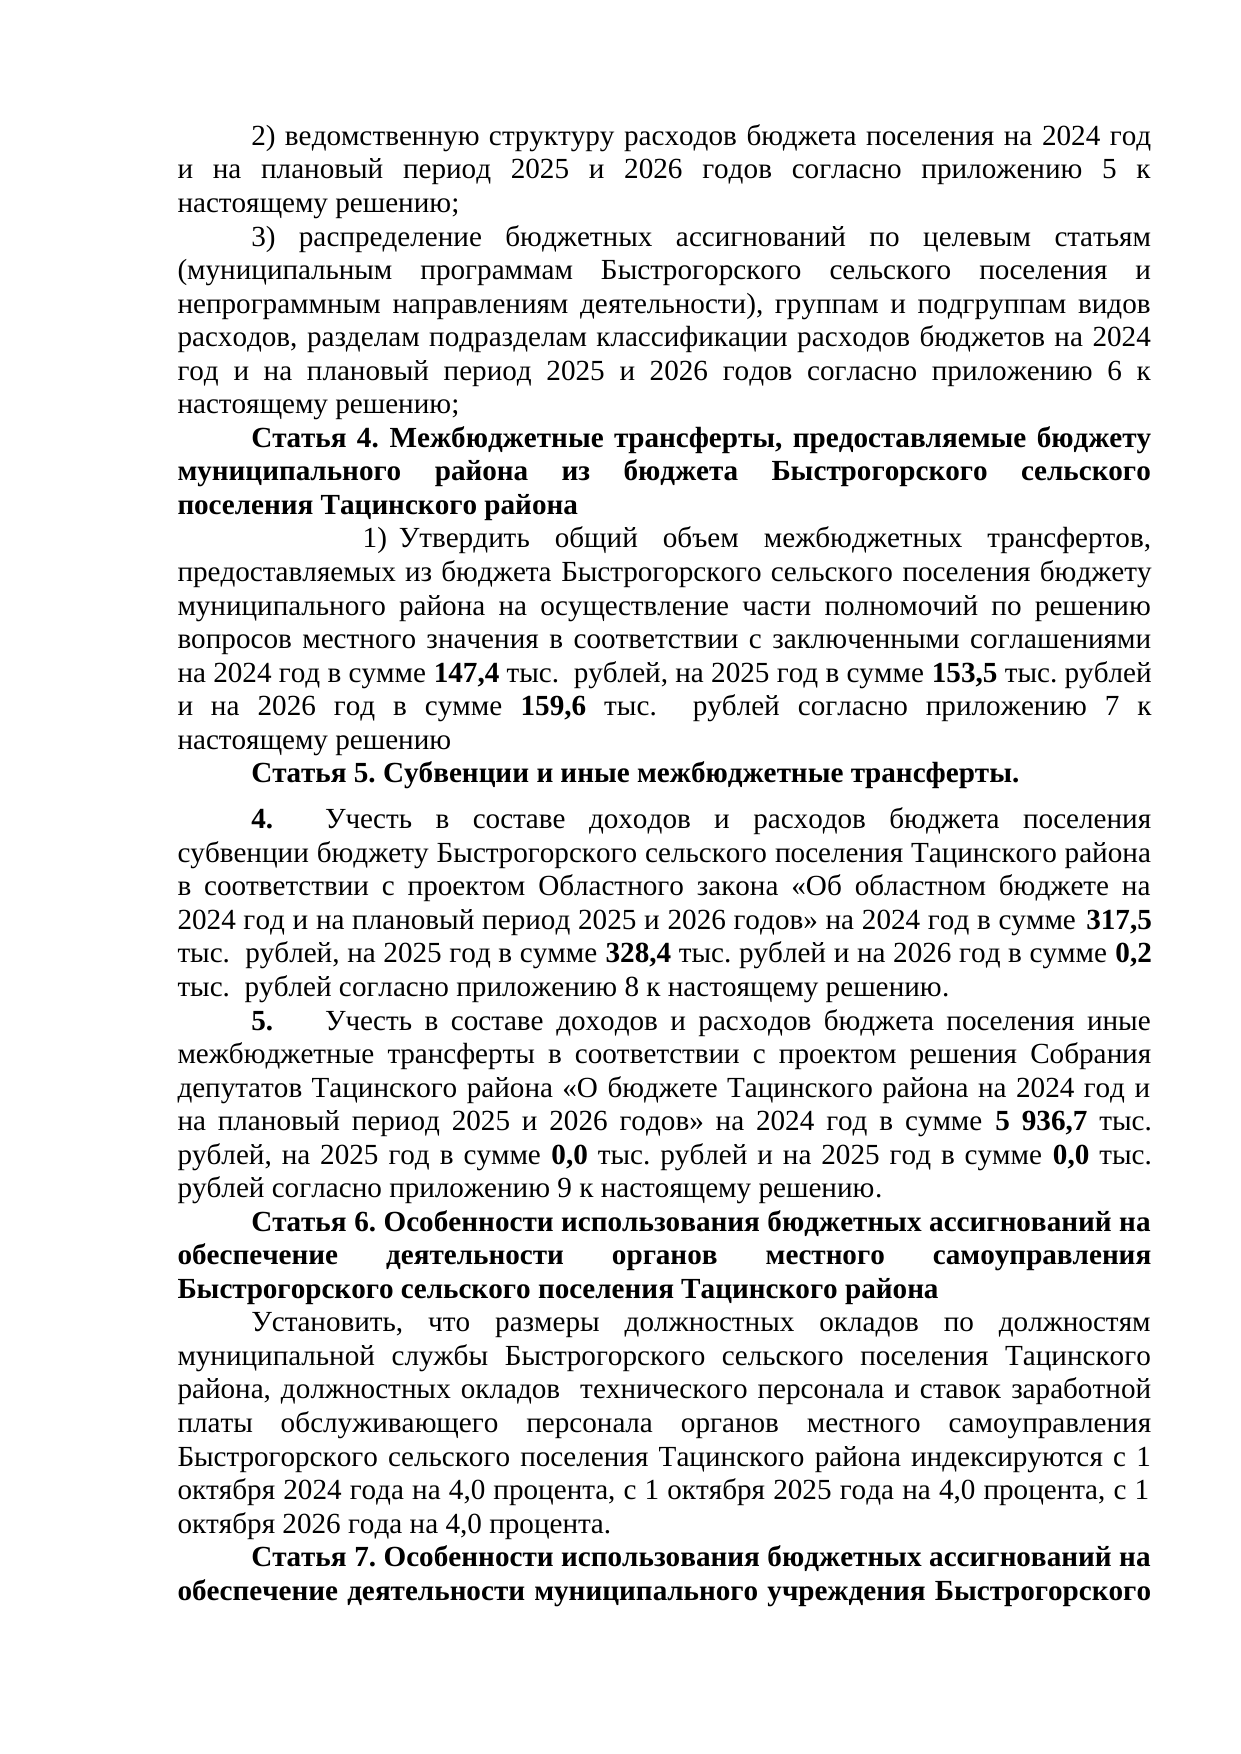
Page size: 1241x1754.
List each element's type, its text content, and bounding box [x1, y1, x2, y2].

text 3) распределение бюджетных ассигнований по целевым статьям (муниципальным программам Быстрогорского сельского поселения и непрограммным направлениям деятельности), группам и подгруппам видов расходов, разделам подразделам классификации расходов бюджетов на 2024 год и на плановый период 2025 и 2026 годов согласно приложению 6 к настоящему решению; [177, 219, 1152, 420]
list Учесть в составе доходов и расходов бюджета поселения субвенции бюджету Быстрогорского сельского поселения Тацинского района в соответствии с проектом Областного закона «Об областном бюджете на 2024 год и на плановый период 2025 и 2026 годов» на 2024 год в сумме 317,5 тыс. рублей, на 2025 год в сумме 328,4 тыс. рублей и на 2026 год в сумме 0,2 тыс. рублей согласно приложению 8 к настоящему решению. [177, 801, 1152, 1003]
text Статья 5. Субвенции и иные межбюджетные трансферты. [251, 755, 1152, 789]
list Утвердить общий объем межбюджетных трансфертов, предоставляемых из бюджета Быстрогорского сельского поселения бюджету муниципального района на осуществление части полномочий по решению вопросов местного значения в соответствии с заключенными соглашениями на 2024 год в сумме 147,4 тыс. рублей, на 2025 год в сумме 153,5 тыс. рублей и на 2026 год в сумме 159,6 тыс. рублей согласно приложению 7 к настоящему решению [177, 521, 1152, 755]
text Установить, что размеры должностных окладов по должностям муниципальной службы Быстрогорского сельского поселения Тацинского района, должностных окладов технического персонала и ставок заработной платы обслуживающего персонала органов местного самоуправления Быстрогорского сельского поселения Тацинского района индексируются с 1 октября 2024 года на 4,0 процента, с 1 октября 2025 года на 4,0 процента, с 1 октября 2026 года на 4,0 процента. [177, 1304, 1152, 1539]
text Статья 6. Особенности использования бюджетных ассигнований на обеспечение деятельности органов местного самоуправления Быстрогорского сельского поселения Тацинского района [177, 1204, 1152, 1304]
text Статья 4. Межбюджетные трансферты, предоставляемые бюджету муниципального района из бюджета Быстрогорского сельского поселения Тацинского района [177, 420, 1152, 521]
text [177, 1539, 1152, 1606]
list Учесть в составе доходов и расходов бюджета поселения иные межбюджетные трансферты в соответствии с проектом решения Собрания депутатов Тацинского района «О бюджете Тацинского района на 2024 год и на плановый период 2025 и 2026 годов» на 2024 год в сумме 5 936,7 тыс. рублей, на 2025 год в сумме 0,0 тыс. рублей и на 2025 год в сумме 0,0 тыс. рублей согласно приложению 9 к настоящему решению. [177, 1003, 1152, 1204]
text 2) ведомственную структуру расходов бюджета поселения на 2024 год и на плановый период 2025 и 2026 годов согласно приложению 5 к настоящему решению; [177, 118, 1152, 219]
